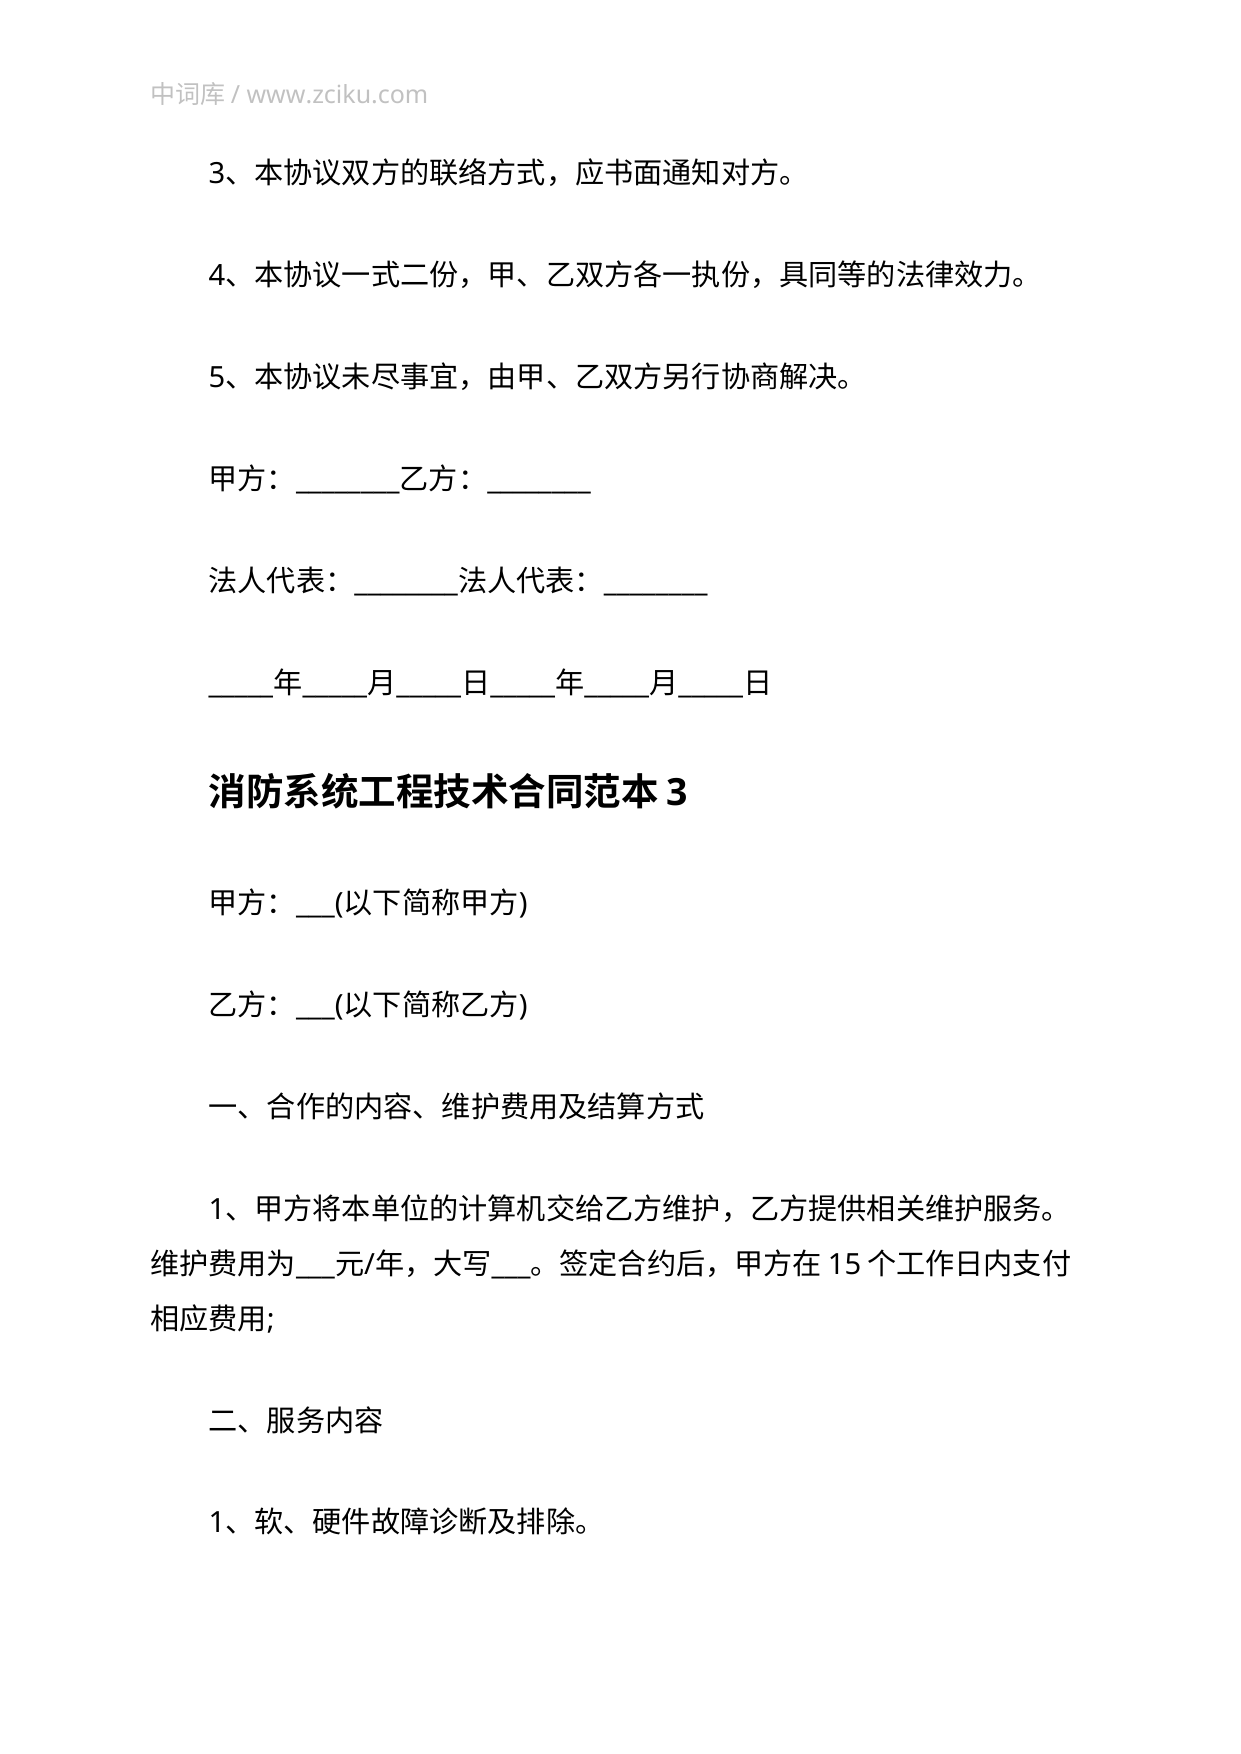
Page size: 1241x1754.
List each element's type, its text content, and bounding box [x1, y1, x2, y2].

text 一、合作的内容、维护费用及结算方式 [150, 1083, 1090, 1126]
text 4、本协议一式二份，甲、乙双方各一执份，具同等的法律效力。 [150, 252, 1090, 294]
text 3、本协议双方的联络方式，应书面通知对方。 [150, 150, 1090, 192]
text 消防系统工程技术合同范本3 [150, 762, 1090, 816]
text 甲方：________乙方：________ [150, 456, 1090, 498]
text 5、本协议未尽事宜，由甲、乙双方另行协商解决。 [150, 354, 1090, 396]
text 1、甲方将本单位的计算机交给乙方维护，乙方提供相关维护服务。维护费用为___元/年，大写___。签定合约后，甲方在15个工作日内支付相应费用; [150, 1185, 1090, 1338]
text 甲方：___(以下简称甲方) [150, 879, 1090, 922]
text _____年_____月_____日_____年_____月_____日 [150, 660, 1090, 702]
text 1、软、硬件故障诊断及排除。 [150, 1499, 1090, 1541]
text 乙方：___(以下简称乙方) [150, 981, 1090, 1024]
text 二、服务内容 [150, 1397, 1090, 1439]
text 法人代表：________法人代表：________ [150, 558, 1090, 600]
